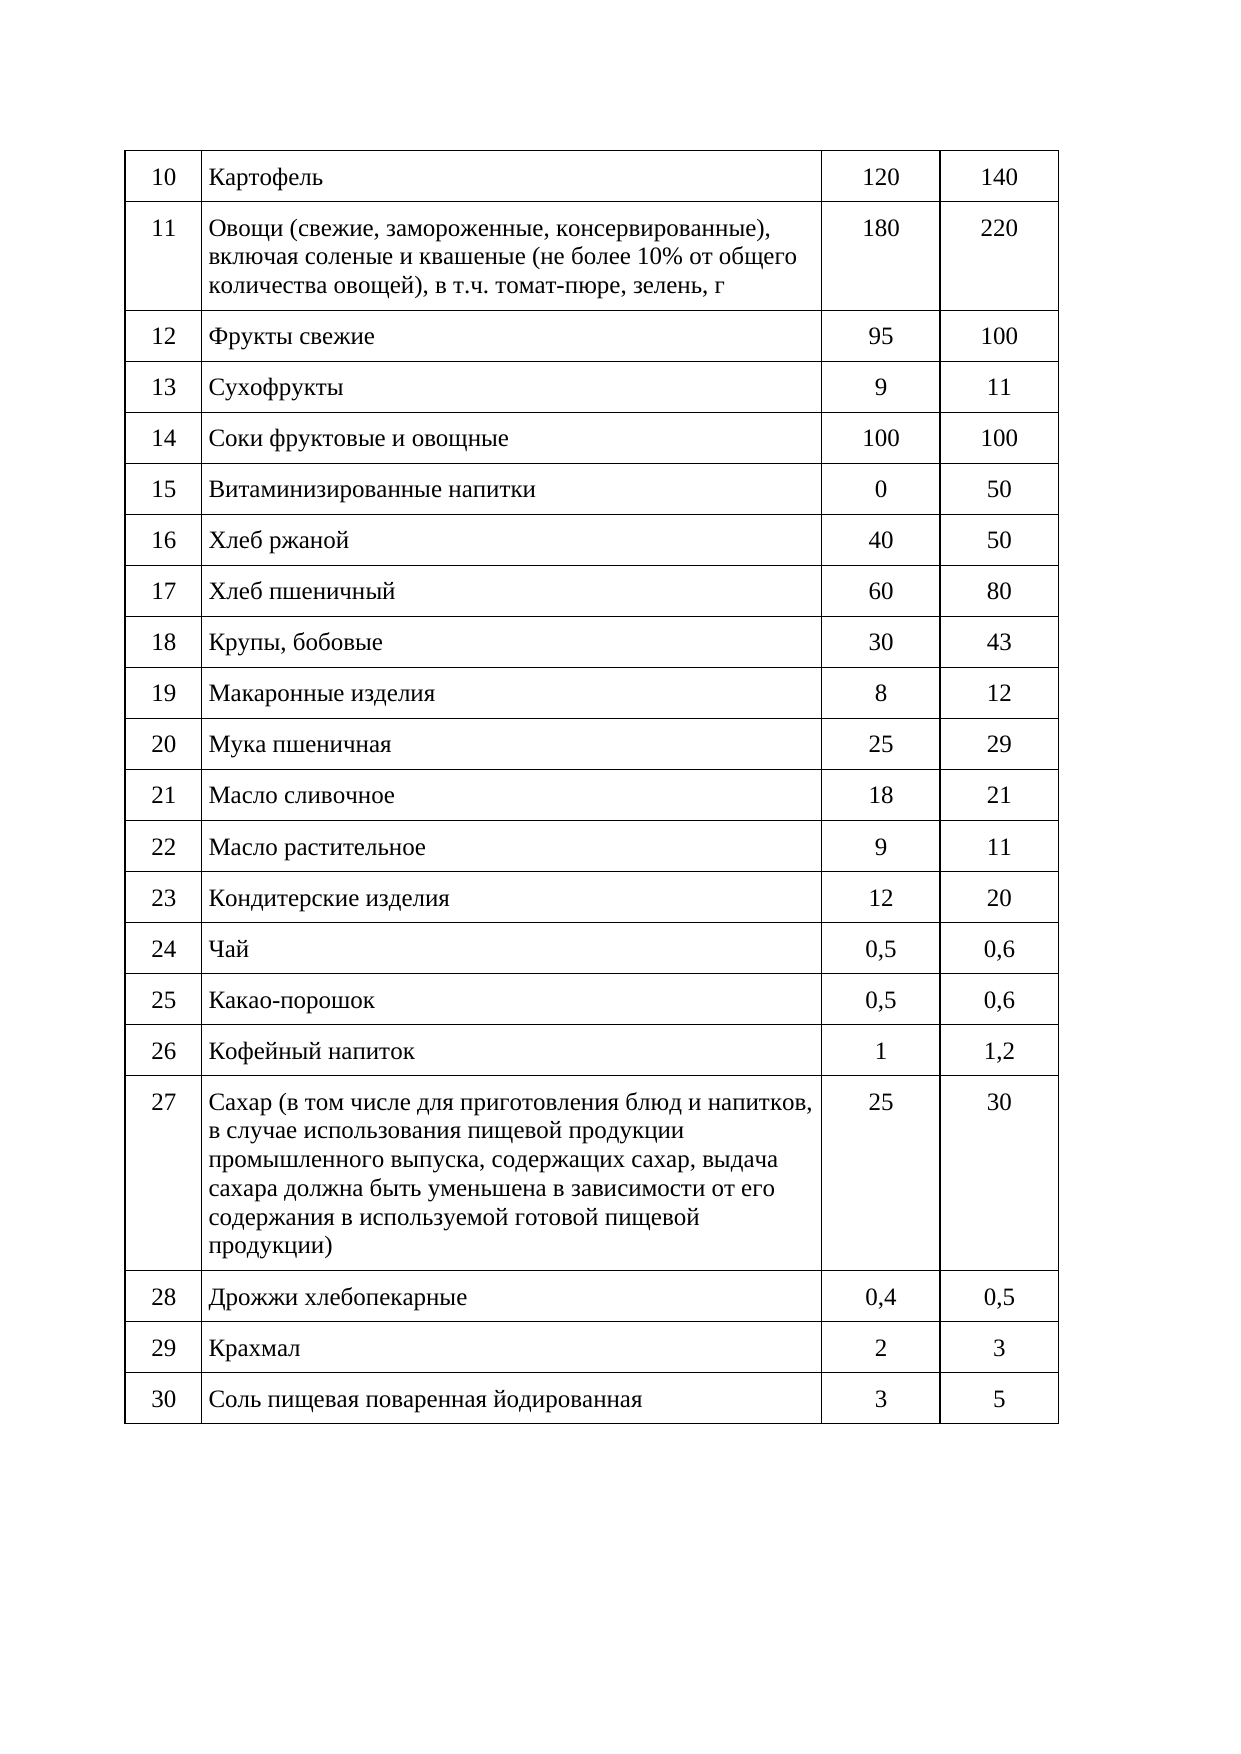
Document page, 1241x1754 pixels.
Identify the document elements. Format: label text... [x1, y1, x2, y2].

table_cell 21 [126, 770, 201, 820]
table_cell Макаронные изделия [202, 668, 821, 718]
table_cell 0,4 [822, 1271, 939, 1321]
table_cell Чай [202, 923, 821, 973]
table_cell 11 [941, 362, 1058, 412]
table_cell 30 [822, 617, 939, 667]
table_cell 8 [822, 668, 939, 718]
table_cell 14 [126, 413, 201, 463]
table_cell 22 [126, 821, 201, 871]
table_cell 9 [822, 362, 939, 412]
table_cell 25 [126, 974, 201, 1024]
table_cell 12 [126, 311, 201, 361]
table_cell 50 [941, 515, 1058, 565]
table_cell Крупы, бобовые [202, 617, 821, 667]
table_cell 20 [126, 719, 201, 769]
table_cell 12 [941, 668, 1058, 718]
table_cell Какао-порошок [202, 974, 821, 1024]
table_cell Овощи (свежие, замороженные, консервированные), включая соленые и квашеные (не более 10% от общего количества овощей), в т.ч. томат-пюре, зелень, г [202, 202, 821, 309]
table_cell 11 [126, 202, 201, 309]
table_cell 100 [941, 413, 1058, 463]
table_cell 17 [126, 566, 201, 616]
table_cell 12 [822, 872, 939, 922]
table_cell 0 [822, 464, 939, 514]
table_cell Соки фруктовые и овощные [202, 413, 821, 463]
table_cell 50 [941, 464, 1058, 514]
table_cell Масло растительное [202, 821, 821, 871]
table_cell 30 [126, 1373, 201, 1423]
table_cell 140 [941, 151, 1058, 201]
table_cell 95 [822, 311, 939, 361]
table_cell 0,6 [941, 923, 1058, 973]
table_cell 0,6 [941, 974, 1058, 1024]
table_cell 20 [941, 872, 1058, 922]
table_cell 1 [822, 1025, 939, 1075]
table_cell 180 [822, 202, 939, 309]
table_cell 220 [941, 202, 1058, 309]
table_cell Крахмал [202, 1322, 821, 1372]
table_cell 26 [126, 1025, 201, 1075]
table_cell Дрожжи хлебопекарные [202, 1271, 821, 1321]
table_cell Хлеб пшеничный [202, 566, 821, 616]
table_cell 60 [822, 566, 939, 616]
table_cell 9 [822, 821, 939, 871]
table_cell 3 [822, 1373, 939, 1423]
table_cell Кондитерские изделия [202, 872, 821, 922]
table_cell 11 [941, 821, 1058, 871]
table_cell Соль пищевая поваренная йодированная [202, 1373, 821, 1423]
table_cell 25 [822, 1076, 939, 1270]
table_cell 100 [941, 311, 1058, 361]
table_cell 0,5 [822, 974, 939, 1024]
table_cell 1,2 [941, 1025, 1058, 1075]
table_cell 25 [822, 719, 939, 769]
table_cell Картофель [202, 151, 821, 201]
table_cell Сахар (в том числе для приготовления блюд и напитков, в случае использования пищевой продукции промышленного выпуска, содержащих сахар, выдача сахара должна быть уменьшена в зависимости от его содержания в используемой готовой пищевой продукции) [202, 1076, 821, 1270]
table_cell Кофейный напиток [202, 1025, 821, 1075]
table_cell 40 [822, 515, 939, 565]
table_cell 15 [126, 464, 201, 514]
table_cell Фрукты свежие [202, 311, 821, 361]
table_cell 16 [126, 515, 201, 565]
table_cell 18 [126, 617, 201, 667]
table_cell 0,5 [822, 923, 939, 973]
table_cell 23 [126, 872, 201, 922]
table_cell 18 [822, 770, 939, 820]
table_cell 27 [126, 1076, 201, 1270]
table_cell Хлеб ржаной [202, 515, 821, 565]
table_cell 29 [941, 719, 1058, 769]
table_cell Сухофрукты [202, 362, 821, 412]
table_cell 13 [126, 362, 201, 412]
table_cell 29 [126, 1322, 201, 1372]
table_cell 3 [941, 1322, 1058, 1372]
table_cell 19 [126, 668, 201, 718]
table_cell 0,5 [941, 1271, 1058, 1321]
table_cell 120 [822, 151, 939, 201]
table_cell Масло сливочное [202, 770, 821, 820]
table_cell 30 [941, 1076, 1058, 1270]
table_cell Мука пшеничная [202, 719, 821, 769]
table_cell 5 [941, 1373, 1058, 1423]
table_cell 100 [822, 413, 939, 463]
table_cell Витаминизированные напитки [202, 464, 821, 514]
table_cell 24 [126, 923, 201, 973]
table_cell 43 [941, 617, 1058, 667]
table_cell 21 [941, 770, 1058, 820]
table_cell 28 [126, 1271, 201, 1321]
table_cell 2 [822, 1322, 939, 1372]
table_cell 80 [941, 566, 1058, 616]
table_cell 10 [126, 151, 201, 201]
